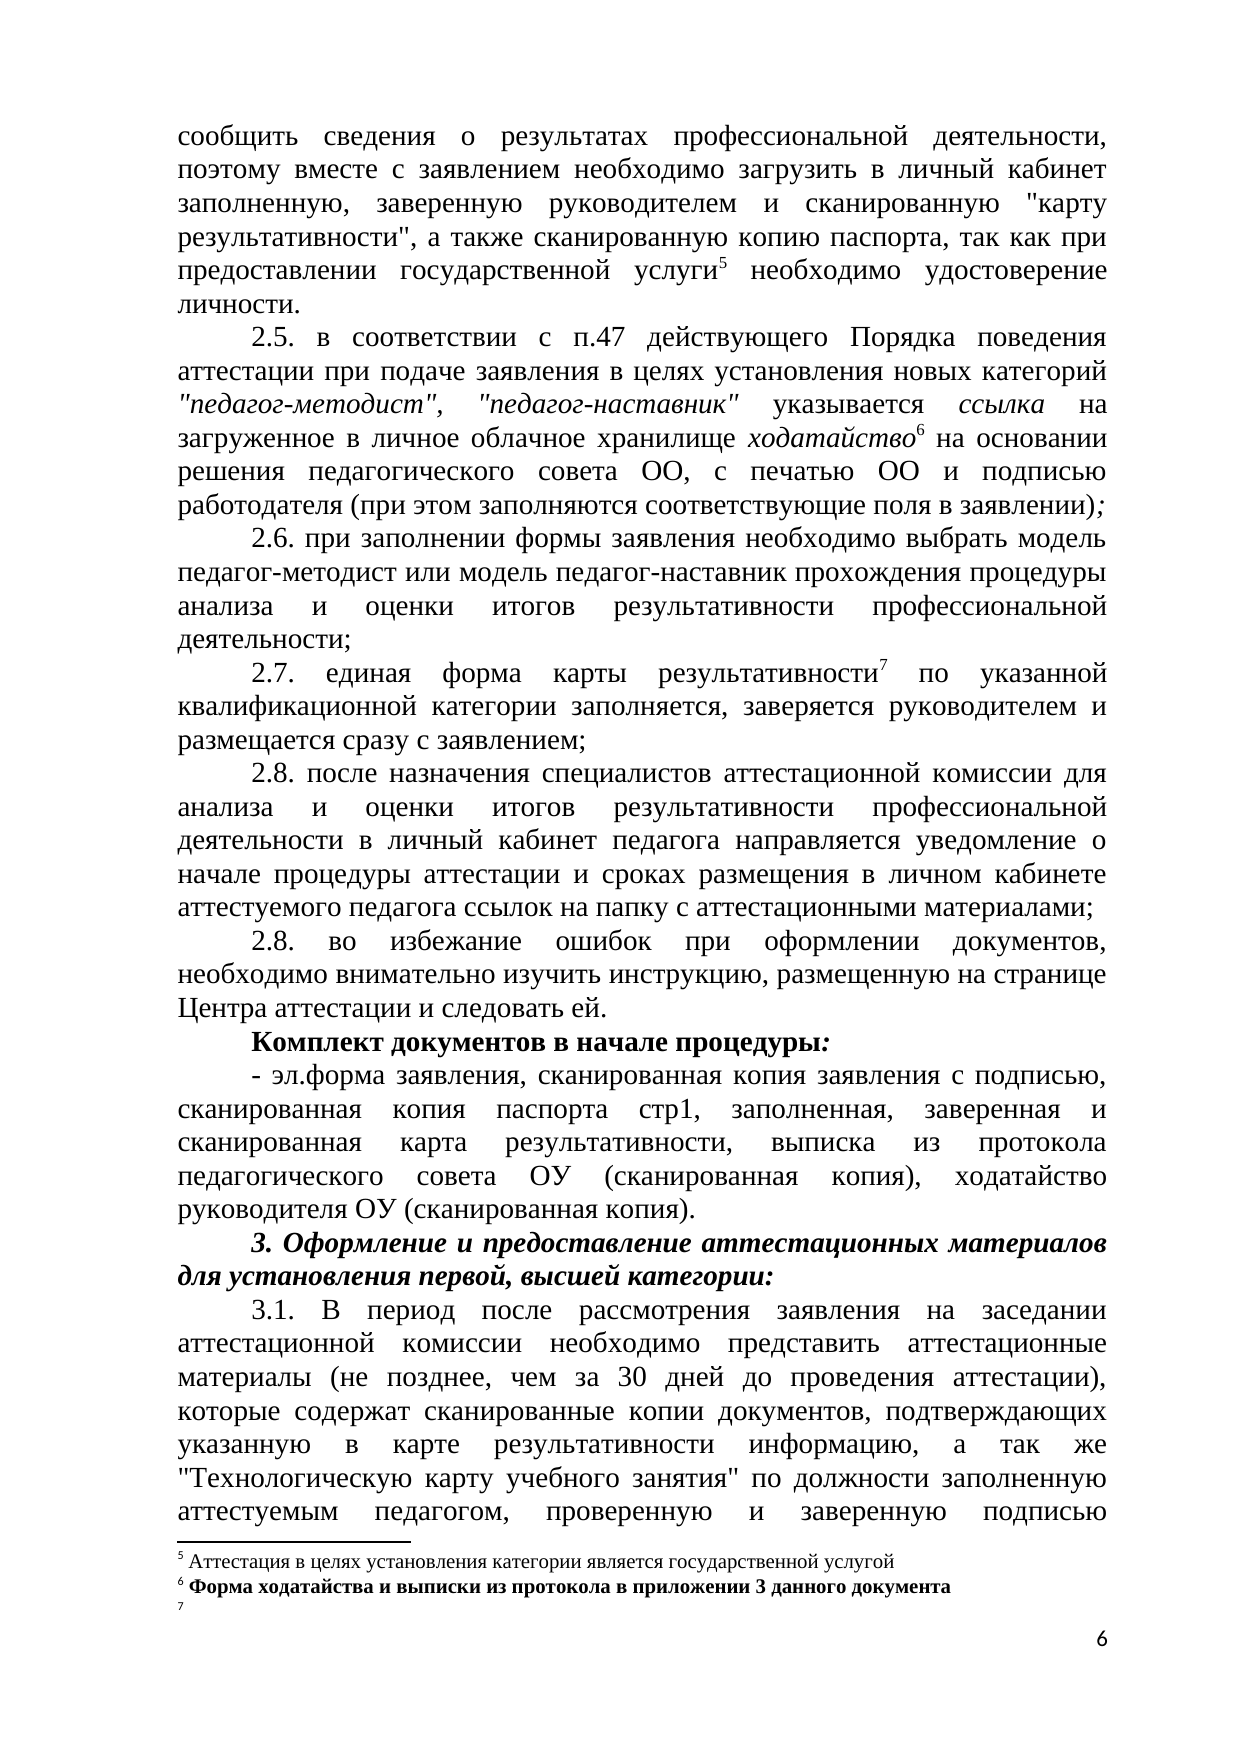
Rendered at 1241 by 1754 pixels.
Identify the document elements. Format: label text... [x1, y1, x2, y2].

text 2.7. единая форма карты результативности по указанной квалификационной категории заполняется, заверяется руководителем и размещается сразу с заявлением; [177, 655, 1107, 755]
text 2.6. при заполнении формы заявления необходимо выбрать модель педагог-методист или модель педагог-наставник прохождения процедуры анализа и оценки итогов результативности профессиональной деятельности; [177, 521, 1107, 655]
text 2.5. в соответствии с п.47 действующего Порядка поведения аттестации при подаче заявления в целях установления новых категорий "педагог-методист", "педагог-наставник" указывается ссылка на загруженное в личное облачное хранилище ходатайство на основании решения педагогического совета ОО, с печатью ОО и подписью работодателя (при этом заполняются соответствующие поля в заявлении); [177, 319, 1107, 521]
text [177, 118, 1107, 319]
text 2.8. во избежание ошибок при оформлении документов, необходимо внимательно изучить инструкцию, размещенную на странице Центра аттестации и следовать ей. [177, 923, 1107, 1024]
text Комплект документов в начале процедуры: [177, 1024, 1107, 1057]
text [177, 1292, 1107, 1527]
text 2.8. после назначения специалистов аттестационной комиссии для анализа и оценки итогов результативности профессиональной деятельности в личный кабинет педагога направляется уведомление о начале процедуры аттестации и сроках размещения в личном кабинете аттестуемого педагога ссылок на папку с аттестационными материалами; [177, 755, 1107, 923]
text 3. Оформление и предоставление аттестационных материалов для установления первой, высшей категории: [177, 1225, 1107, 1292]
text - эл.форма заявления, сканированная копия заявления с подписью, сканированная копия паспорта стр1, заполненная, заверенная и сканированная карта результативности, выписка из протокола педагогического совета ОУ (сканированная копия), ходатайство руководителя ОУ (сканированная копия). [177, 1057, 1107, 1225]
